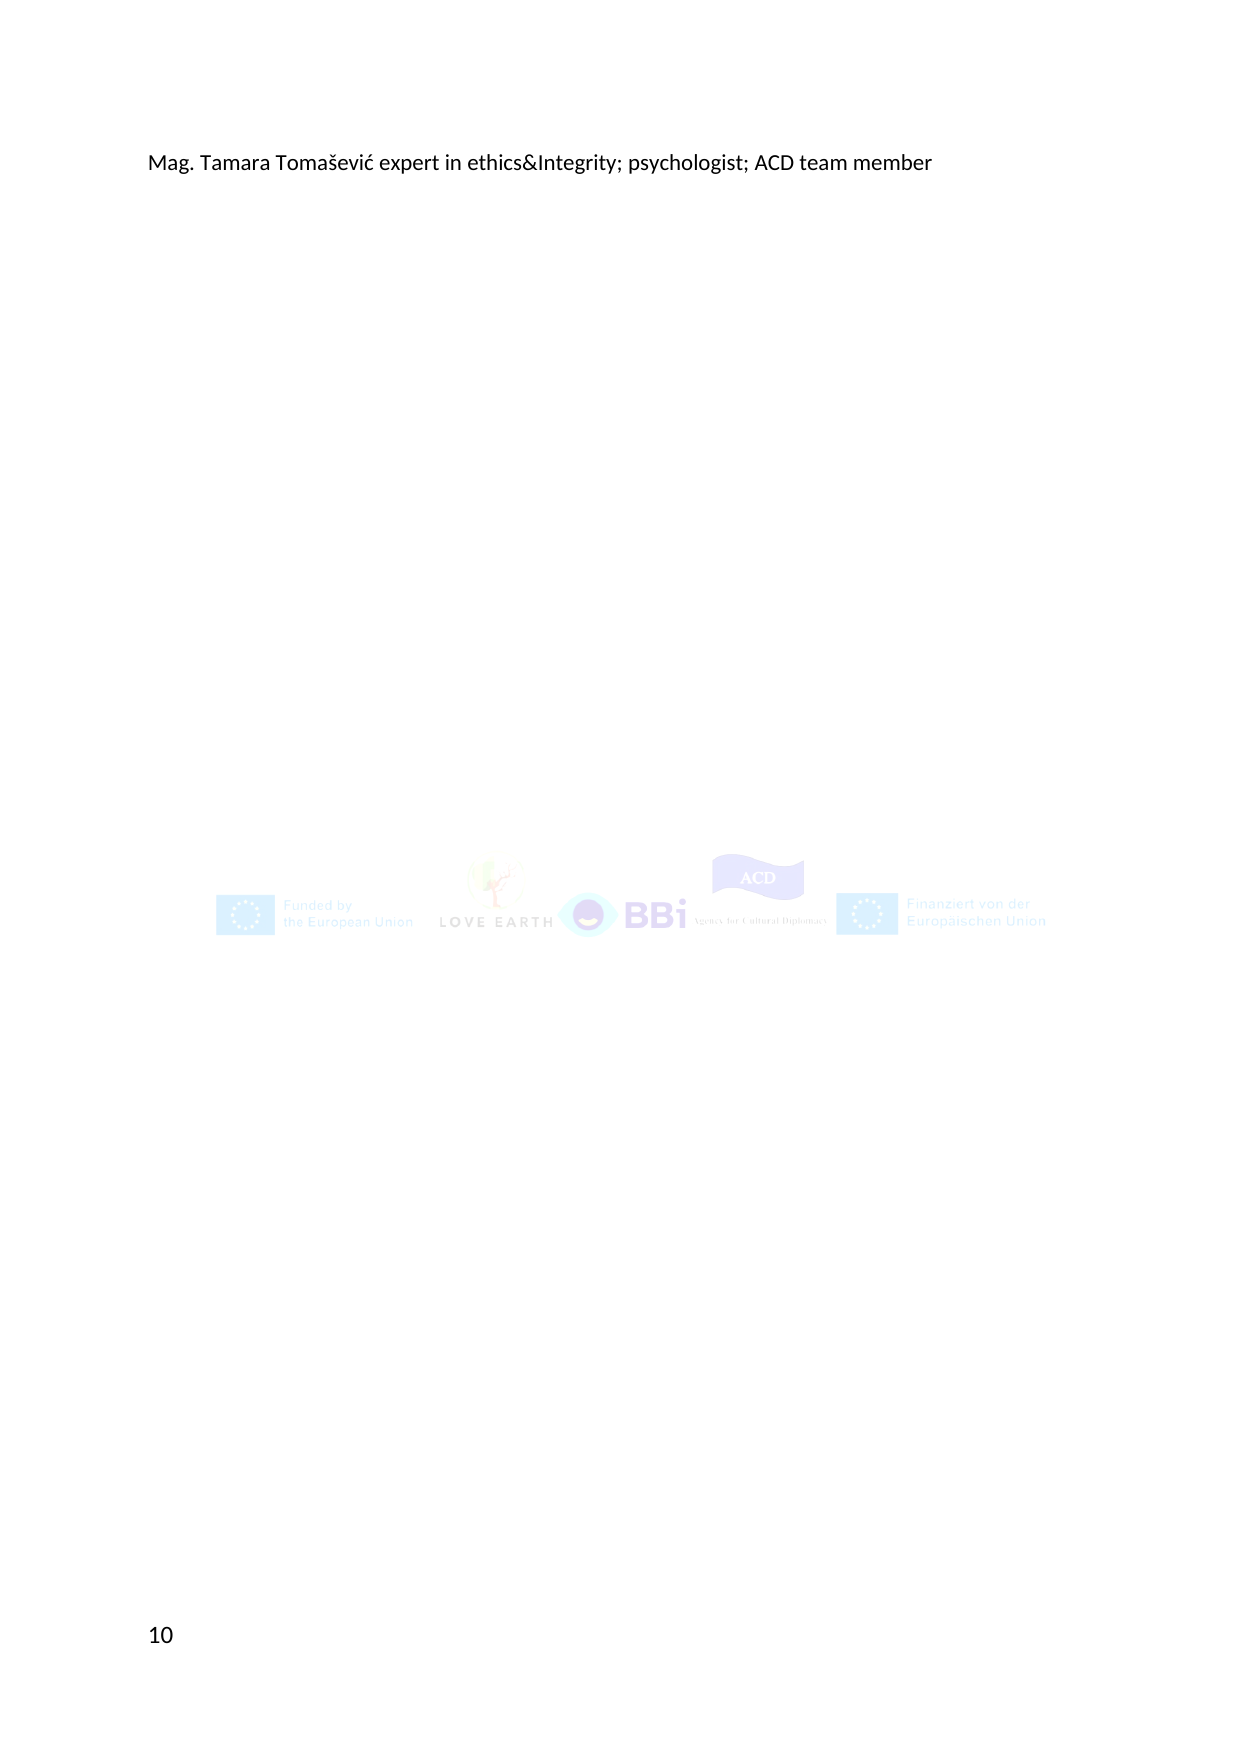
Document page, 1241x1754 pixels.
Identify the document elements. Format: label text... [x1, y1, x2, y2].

text Mag. Tamara Tomašević expert in ethics&Integrity; psychologist; ACD team member [148, 148, 1093, 176]
